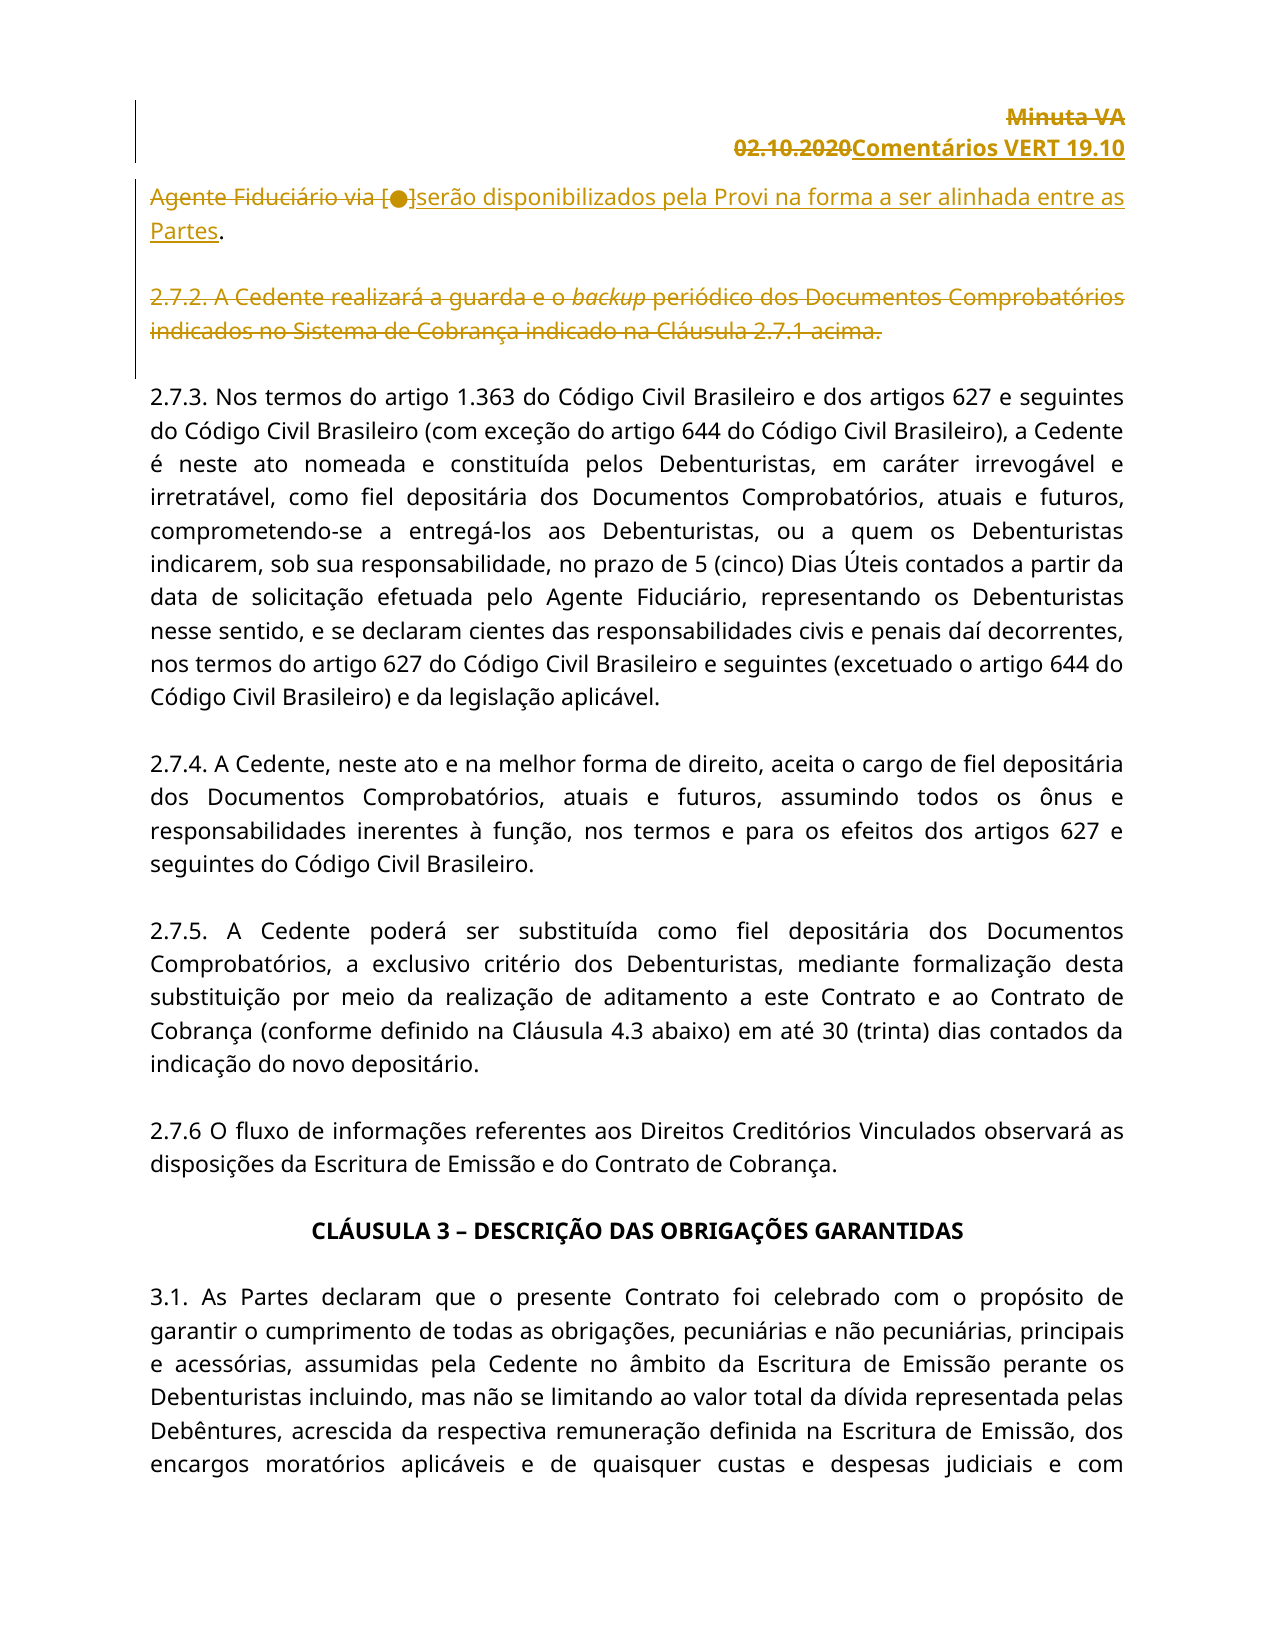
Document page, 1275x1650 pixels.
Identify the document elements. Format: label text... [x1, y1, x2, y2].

text CLÁUSULA 3 – DESCRIÇÃO DAS OBRIGAÇÕES GARANTIDAS [150, 1212, 1125, 1246]
list 2.7.6 O fluxo de informações referentes aos Direitos Creditórios Vinculados observará as disposições da Escritura de Emissão e do Contrato de Cobrança. [150, 1112, 1125, 1179]
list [150, 1279, 1125, 1479]
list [150, 179, 1125, 246]
list 2.7.3. Nos termos do artigo 1.363 do Código Civil Brasileiro e dos artigos 627 e seguintes do Código Civil Brasileiro (com exceção do artigo 644 do Código Civil Brasileiro), a Cedente é neste ato nomeada e constituída pelos Debenturistas, em caráter irrevogável e irretratável, como fiel depositária dos Documentos Comprobatórios, atuais e futuros, comprometendo-se a entregá-los aos Debenturistas, ou a quem os Debenturistas indicarem, sob sua responsabilidade, no prazo de 5 (cinco) Dias Úteis contados a partir da data de solicitação efetuada pelo Agente Fiduciário, representando os Debenturistas nesse sentido, e se declaram cientes das responsabilidades civis e penais daí decorrentes, nos termos do artigo 627 do Código Civil Brasileiro e seguintes (excetuado o artigo 644 do Código Civil Brasileiro) e da legislação aplicável. [150, 379, 1125, 712]
list 2.7.4. A Cedente, neste ato e na melhor forma de direito, aceita o cargo de fiel depositária dos Documentos Comprobatórios, atuais e futuros, assumindo todos os ônus e responsabilidades inerentes à função, nos termos e para os efeitos dos artigos 627 e seguintes do Código Civil Brasileiro. [150, 746, 1125, 879]
list 2.7.5. A Cedente poderá ser substituída como fiel depositária dos Documentos Comprobatórios, a exclusivo critério dos Debenturistas, mediante formalização desta substituição por meio da realização de aditamento a este Contrato e ao Contrato de Cobrança (conforme definido na Cláusula 4.3 abaixo) em até 30 (trinta) dias contados da indicação do novo depositário. [150, 912, 1125, 1079]
